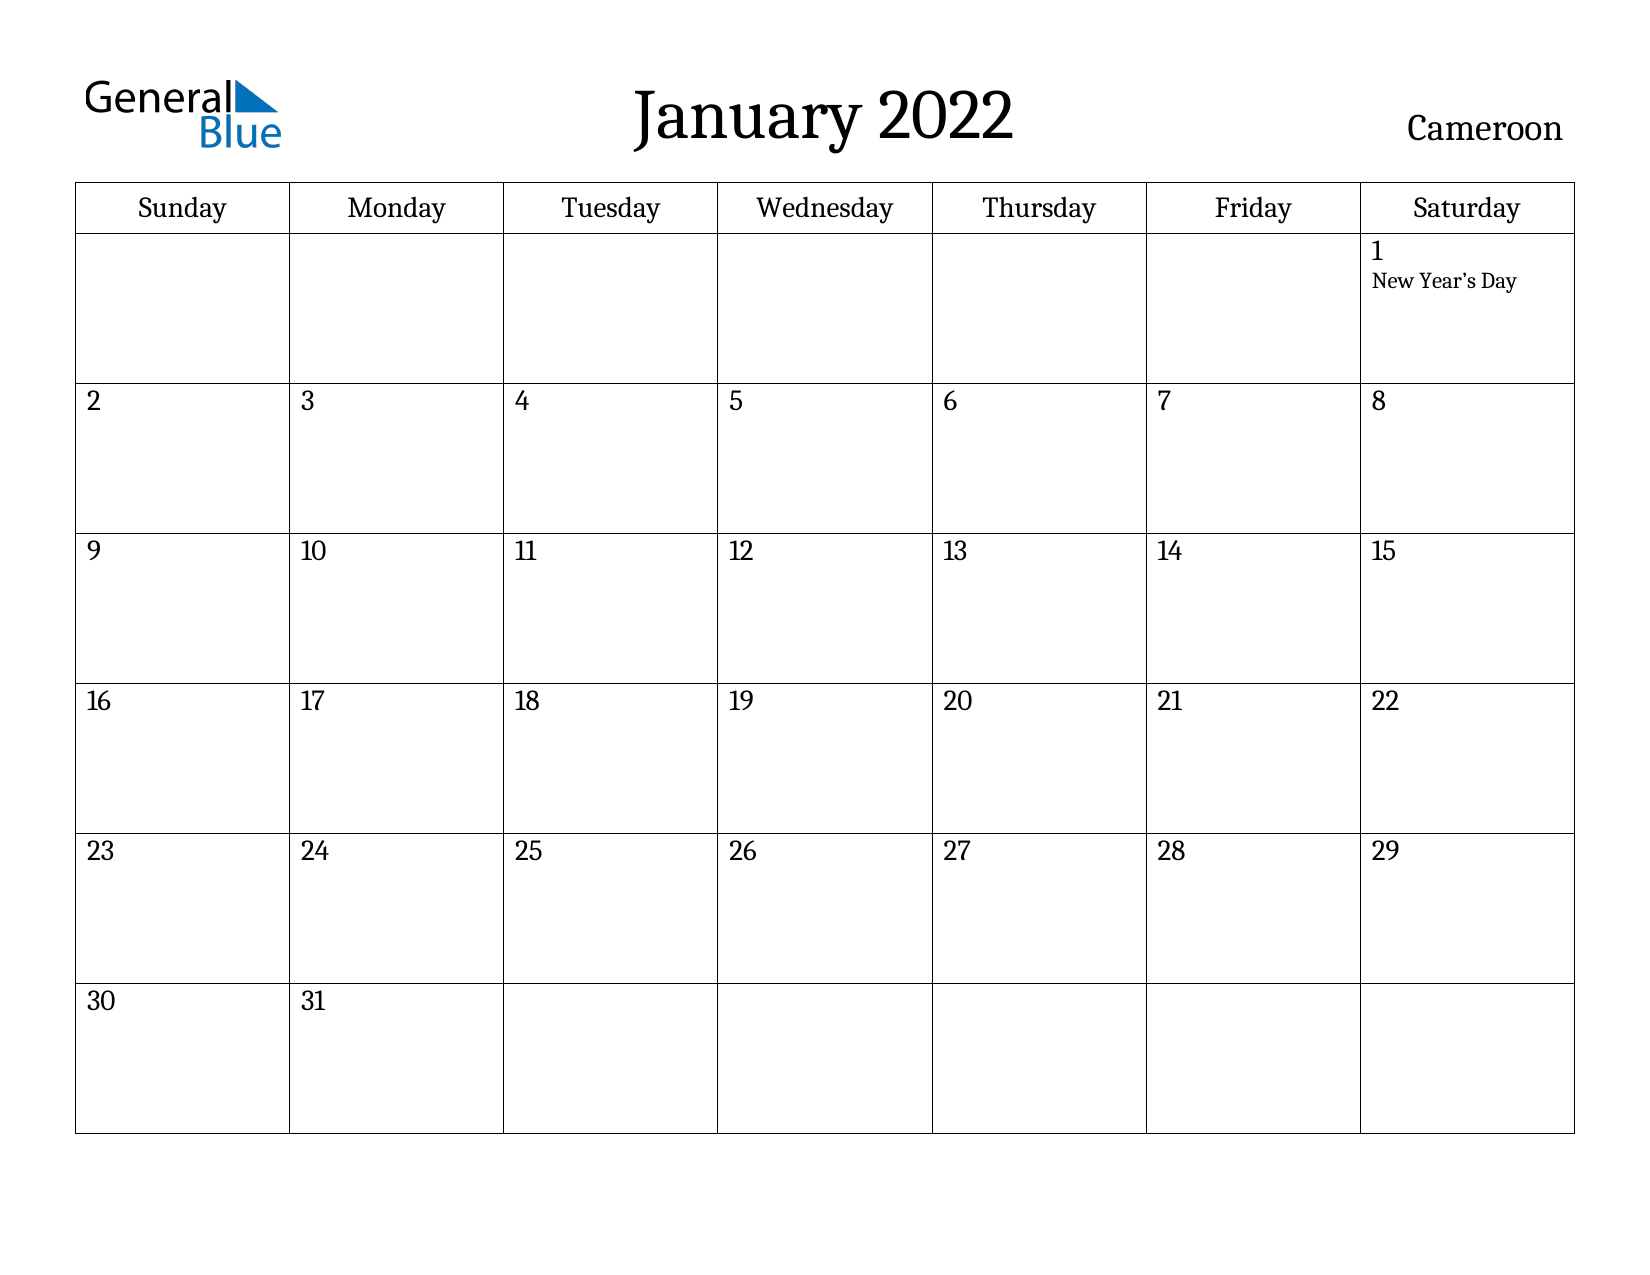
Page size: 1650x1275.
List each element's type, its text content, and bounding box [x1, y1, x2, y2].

table_cell [718, 984, 932, 1017]
table_cell 31 [290, 984, 503, 1017]
table_cell [1147, 717, 1360, 833]
table_cell [504, 234, 717, 267]
table_cell 8 [1361, 384, 1574, 417]
table_header Cameroon [1146, 75, 1574, 182]
table_cell [504, 267, 717, 383]
table_cell [933, 417, 1146, 533]
table_header January 2022 [504, 75, 1146, 182]
table_cell [933, 868, 1146, 983]
table_cell 3 [290, 384, 503, 417]
table_cell [718, 234, 932, 267]
table_cell 2 [76, 384, 289, 417]
table_cell [504, 717, 717, 833]
table_cell [933, 234, 1146, 267]
table_cell [933, 717, 1146, 833]
table_cell 23 [76, 834, 289, 867]
table_cell [76, 567, 289, 683]
table_cell [933, 267, 1146, 383]
table_cell 17 [290, 684, 503, 717]
table_cell [76, 267, 289, 383]
table_cell [1361, 567, 1574, 683]
table_cell 6 [933, 384, 1146, 417]
table_cell 26 [718, 834, 932, 867]
table_cell New Year’s Day [1361, 267, 1574, 383]
table_cell 5 [718, 384, 932, 417]
table_cell [76, 868, 289, 983]
table_cell 14 [1147, 534, 1360, 567]
table_cell Tuesday [504, 183, 717, 233]
table_cell 13 [933, 534, 1146, 567]
table_cell [718, 267, 932, 383]
table_cell 19 [718, 684, 932, 717]
table_cell [504, 1018, 717, 1133]
table_cell 21 [1147, 684, 1360, 717]
table_cell [933, 984, 1146, 1017]
table_cell 11 [504, 534, 717, 567]
table_cell [504, 417, 717, 533]
table_cell 4 [504, 384, 717, 417]
table_cell 12 [718, 534, 932, 567]
table_cell 10 [290, 534, 503, 567]
table_cell [1147, 567, 1360, 683]
table_cell [504, 868, 717, 983]
table_cell [1361, 868, 1574, 983]
table_cell [1147, 417, 1360, 533]
table_cell 29 [1361, 834, 1574, 867]
table_cell 30 [76, 984, 289, 1017]
table_cell [504, 984, 717, 1017]
table_cell 15 [1361, 534, 1574, 567]
table_cell [290, 567, 503, 683]
table_cell 1 [1361, 234, 1574, 267]
table_cell [1147, 984, 1360, 1017]
table_cell [1147, 234, 1360, 267]
table_cell 18 [504, 684, 717, 717]
table_cell [290, 868, 503, 983]
table_cell [718, 1018, 932, 1133]
table_cell [718, 567, 932, 683]
table_cell [76, 417, 289, 533]
table_cell [1361, 717, 1574, 833]
table_cell [290, 234, 503, 267]
table_cell [933, 567, 1146, 683]
table_cell 20 [933, 684, 1146, 717]
table_cell Saturday [1361, 183, 1574, 233]
table_cell [1361, 1018, 1574, 1133]
table_cell 28 [1147, 834, 1360, 867]
table_header [76, 75, 503, 182]
table_cell [290, 267, 503, 383]
table_cell [718, 417, 932, 533]
table_cell Wednesday [718, 183, 932, 233]
table_cell [76, 234, 289, 267]
table_cell 22 [1361, 684, 1574, 717]
table_cell [718, 717, 932, 833]
table_cell 9 [76, 534, 289, 567]
table_cell 24 [290, 834, 503, 867]
picture [86, 80, 281, 148]
table_cell [1147, 1018, 1360, 1133]
table_cell [1361, 417, 1574, 533]
table_cell [1147, 868, 1360, 983]
table_cell Thursday [933, 183, 1146, 233]
table_cell [933, 1018, 1146, 1133]
table_cell [290, 1018, 503, 1133]
table_cell [290, 717, 503, 833]
table_cell [76, 1018, 289, 1133]
table_cell 25 [504, 834, 717, 867]
table_cell 16 [76, 684, 289, 717]
table_cell [718, 868, 932, 983]
table_cell [1361, 984, 1574, 1017]
table_cell [1147, 267, 1360, 383]
table_cell 27 [933, 834, 1146, 867]
table_cell 7 [1147, 384, 1360, 417]
table_cell Sunday [76, 183, 289, 233]
table_cell Monday [290, 183, 503, 233]
table_cell [290, 417, 503, 533]
table_cell Friday [1147, 183, 1360, 233]
table_cell [504, 567, 717, 683]
table_cell [76, 717, 289, 833]
